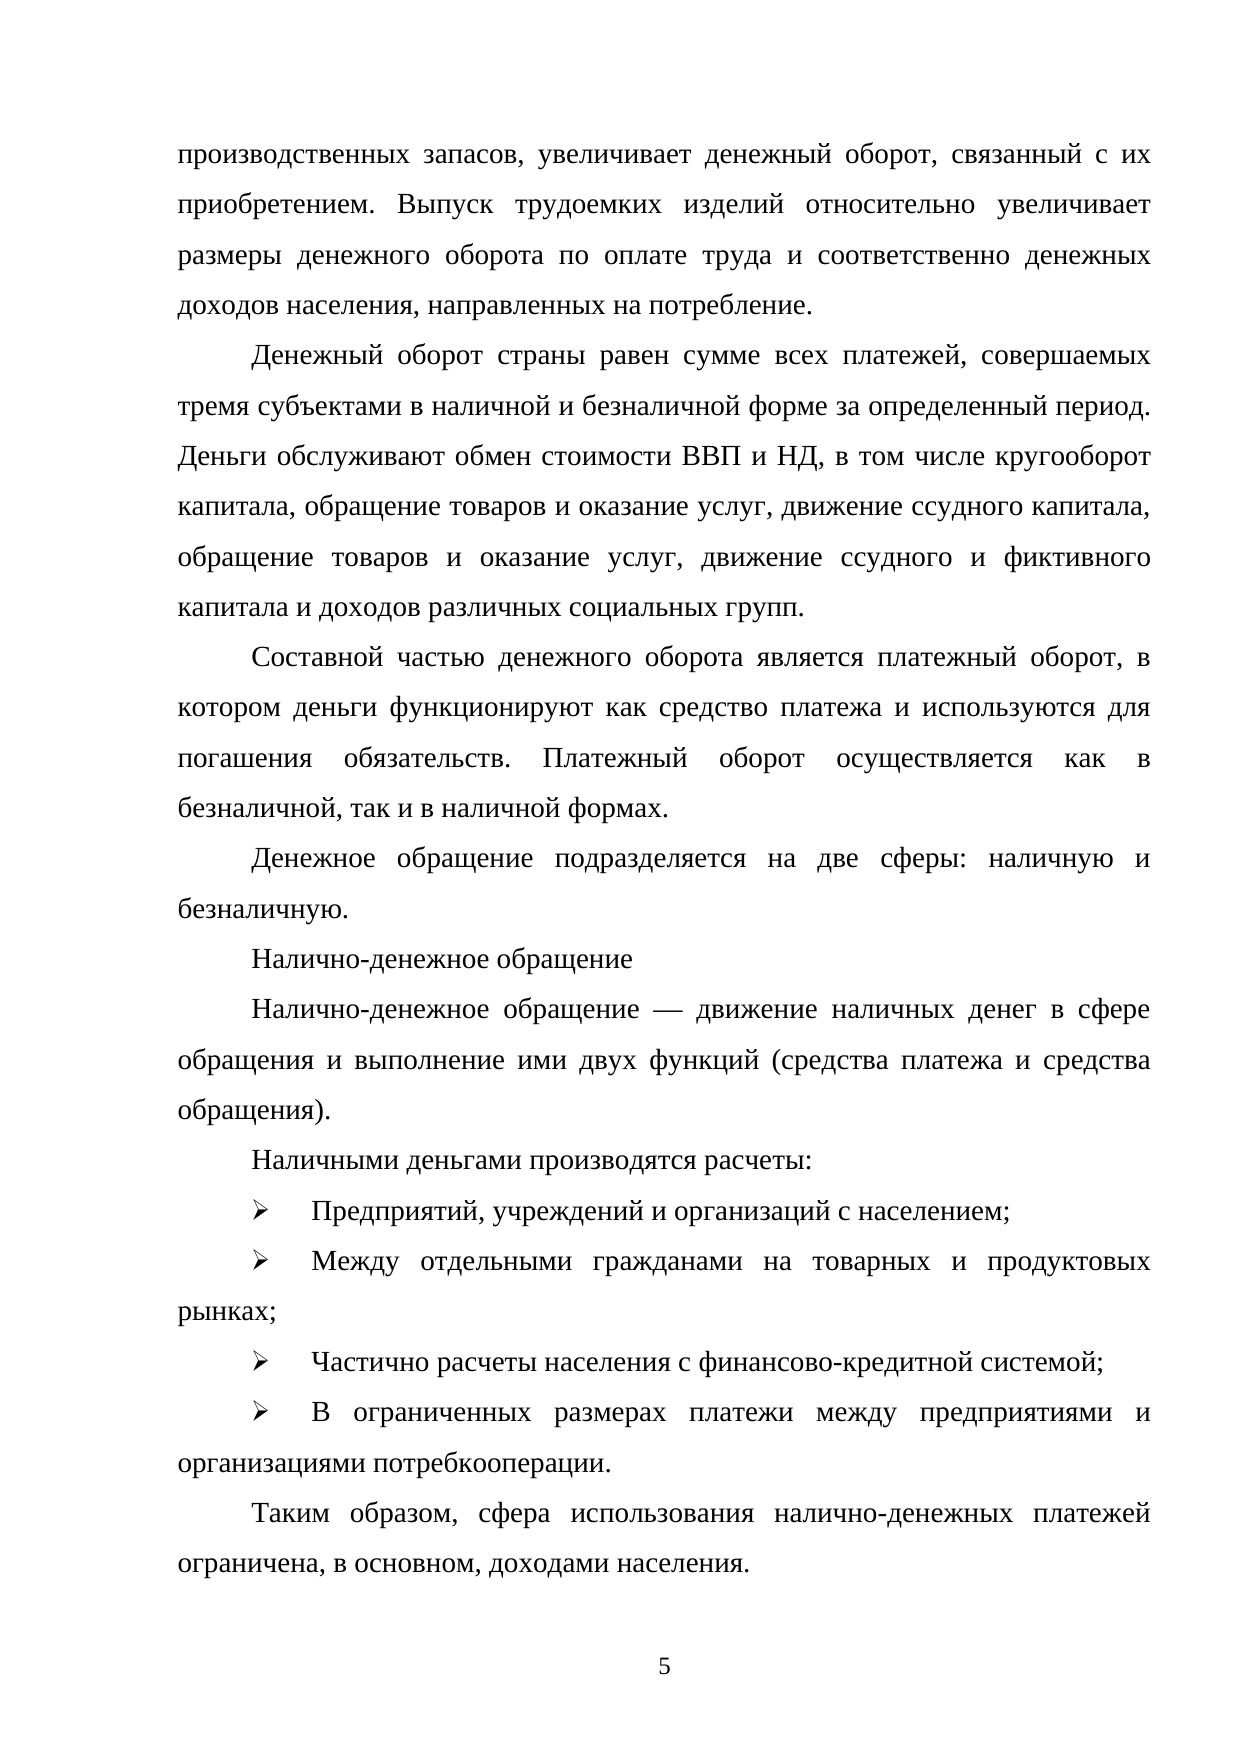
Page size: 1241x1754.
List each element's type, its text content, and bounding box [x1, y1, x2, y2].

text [177, 136, 1152, 321]
list Между отдельными гражданами на товарных и продуктовых рынках; [177, 1243, 1152, 1327]
text Налично-денежное обращение — движение наличных денег в сфере обращения и выполнение ими двух функций (средства платежа и средства обращения). [177, 991, 1152, 1126]
subtitle Налично-денежное обращение [177, 941, 1152, 975]
list Частично расчеты населения с финансово-кредитной системой; [177, 1344, 1152, 1377]
list Предприятий, учреждений и организаций с населением; [177, 1193, 1152, 1226]
text Денежный оборот страны равен сумме всех платежей, совершаемых тремя субъектами в наличной и безналичной форме за определенный период. Деньги обслуживают обмен стоимости ВВП и НД, в том числе кругооборот капитала, обращение товаров и оказание услуг, движение ссудного капитала, обращение товаров и оказание услуг, движение ссудного и фиктивного капитала и доходов различных социальных групп. [177, 337, 1152, 622]
text Наличными деньгами производятся расчеты: [177, 1142, 1152, 1176]
text Составной частью денежного оборота является платежный оборот, в котором деньги функционируют как средство платежа и используются для погашения обязательств. Платежный оборот осуществляется как в безналичной, так и в наличной формах. [177, 639, 1152, 824]
text Таким образом, сфера использования налично-денежных платежей ограничена, в основном, доходами населения. [177, 1495, 1152, 1579]
list В ограниченных размерах платежи между предприятиями и организациями потребкооперации. [177, 1394, 1152, 1478]
text Денежное обращение подразделяется на две сферы: наличную и безналичную. [177, 841, 1152, 924]
